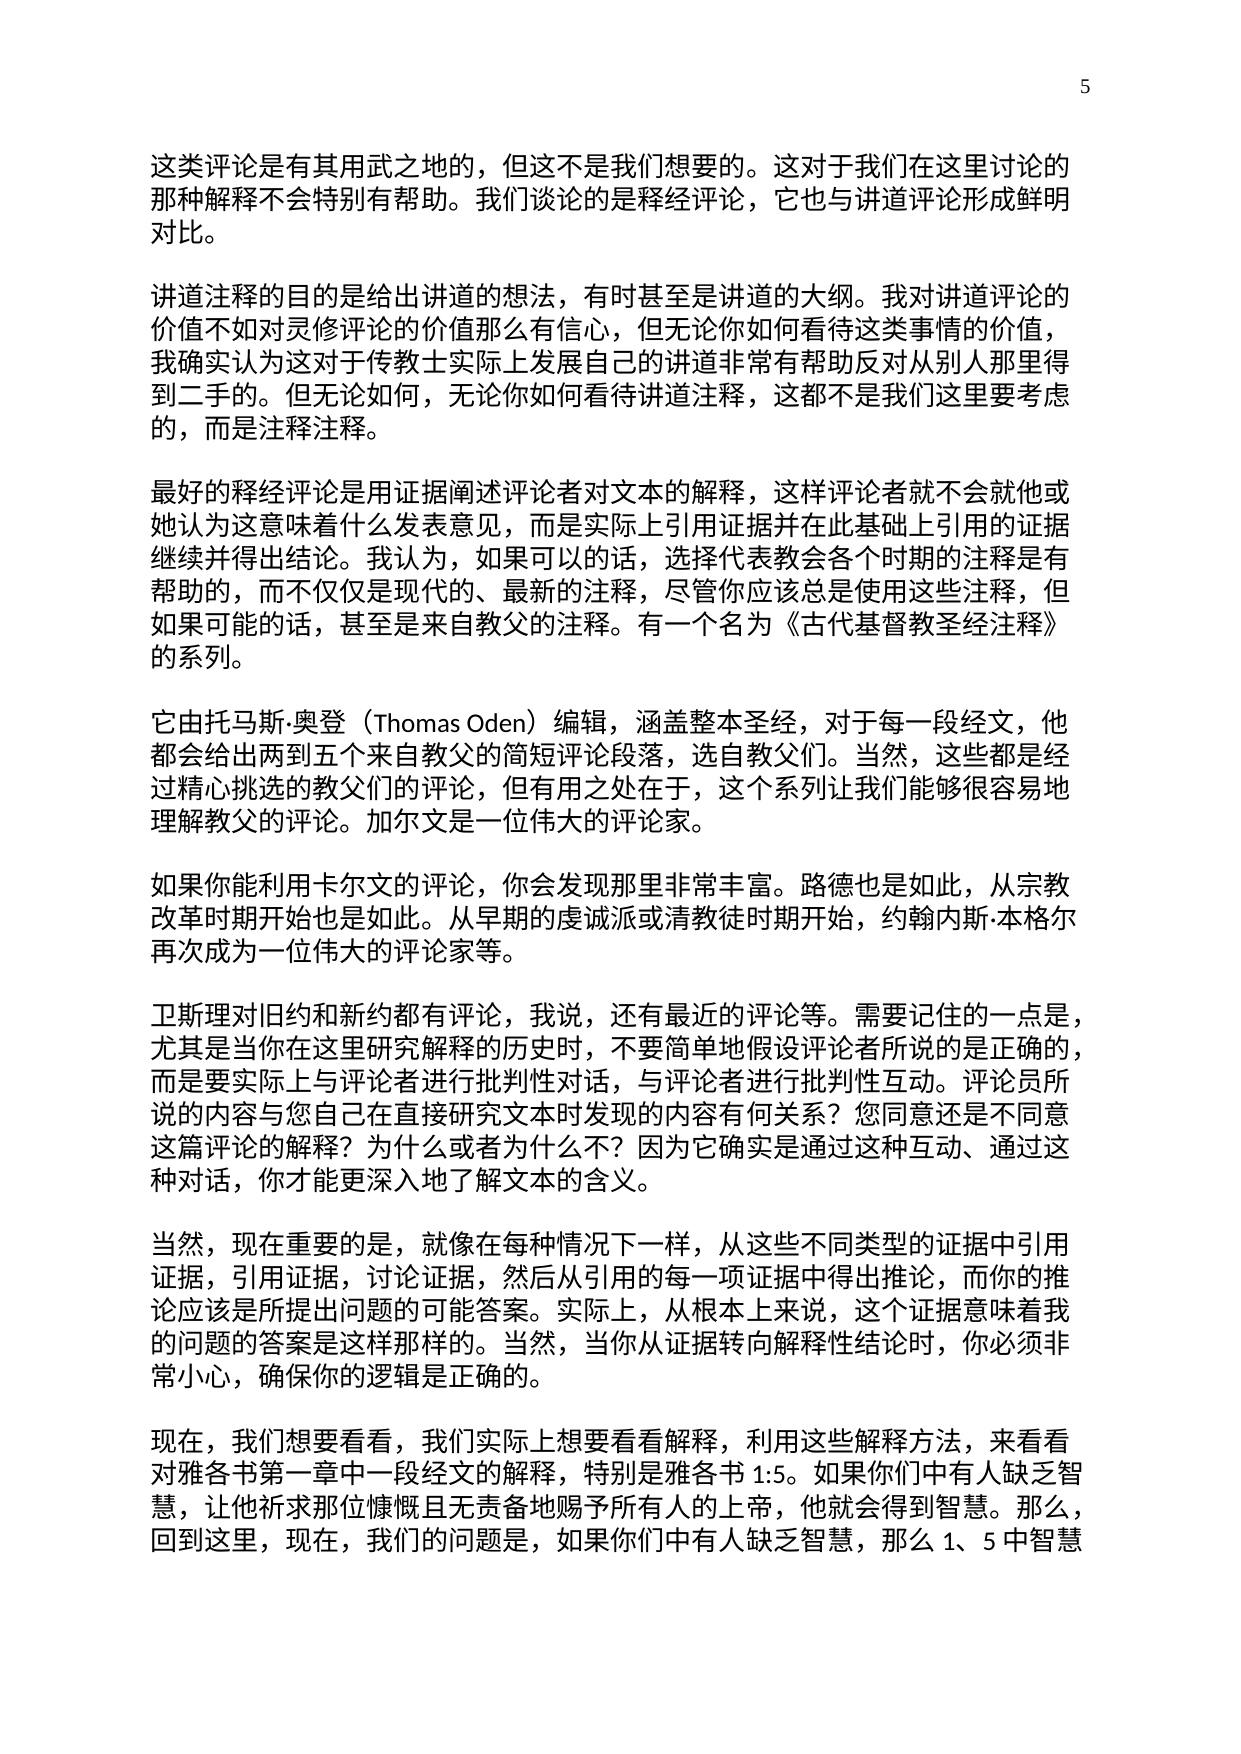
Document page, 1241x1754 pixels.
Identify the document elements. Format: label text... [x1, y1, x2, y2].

text 最好的释经评论是用证据阐述评论者对文本的解释，这样评论者就不会就他或她认为这意味着什么发表意见，而是实际上引用证据并在此基础上引用的证据继续并得出结论。我认为，如果可以的话，选择代表教会各个时期的注释是有帮助的，而不仅仅是现代的、最新的注释，尽管你应该总是使用这些注释，但如果可能的话，甚至是来自教父的注释。有一个名为《古代基督教圣经注释》的系列。 [150, 476, 1090, 674]
text 这类评论是有其用武之地的，但这不是我们想要的。这对于我们在这里讨论的那种解释不会特别有帮助。我们谈论的是释经评论，它也与讲道评论形成鲜明对比。 [150, 150, 1090, 249]
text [150, 1425, 1090, 1557]
text 如果你能利用卡尔文的评论，你会发现那里非常丰富。路德也是如此，从宗教改革时期开始也是如此。从早期的虔诚派或清教徒时期开始，约翰内斯·本格尔再次成为一位伟大的评论家等。 [150, 869, 1090, 968]
text 卫斯理对旧约和新约都有评论，我说，还有最近的评论等。需要记住的一点是，尤其是当你在这里研究解释的历史时，不要简单地假设评论者所说的是正确的，而是要实际上与评论者进行批判性对话，与评论者进行批判性互动。评论员所说的内容与您自己在直接研究文本时发现的内容有何关系？您同意还是不同意这篇评论的解释？为什么或者为什么不？因为它确实是通过这种互动、通过这种对话，你才能更深入地了解文本的含义。 [150, 999, 1090, 1197]
text 当然，现在重要的是，就像在每种情况下一样，从这些不同类型的证据中引用证据，引用证据，讨论证据，然后从引用的每一项证据中得出推论，而你的推论应该是所提出问题的可能答案。实际上，从根本上来说，这个证据意味着我的问题的答案是这样那样的。当然，当你从证据转向解释性结论时，你必须非常小心，确保你的逻辑是正确的。 [150, 1228, 1090, 1393]
text 它由托马斯·奥登（Thomas Oden）编辑，涵盖整本圣经，对于每一段经文，他都会给出两到五个来自教父的简短评论段落，选自教父们。当然，这些都是经过精心挑选的教父们的评论，但有用之处在于，这个系列让我们能够很容易地理解教父的评论。加尔文是一位伟大的评论家。 [150, 706, 1090, 838]
text 讲道注释的目的是给出讲道的想法，有时甚至是讲道的大纲。我对讲道评论的价值不如对灵修评论的价值那么有信心，但无论你如何看待这类事情的价值，我确实认为这对于传教士实际上发展自己的讲道非常有帮助反对从别人那里得到二手的。但无论如何，无论你如何看待讲道注释，这都不是我们这里要考虑的，而是注释注释。 [150, 280, 1090, 445]
